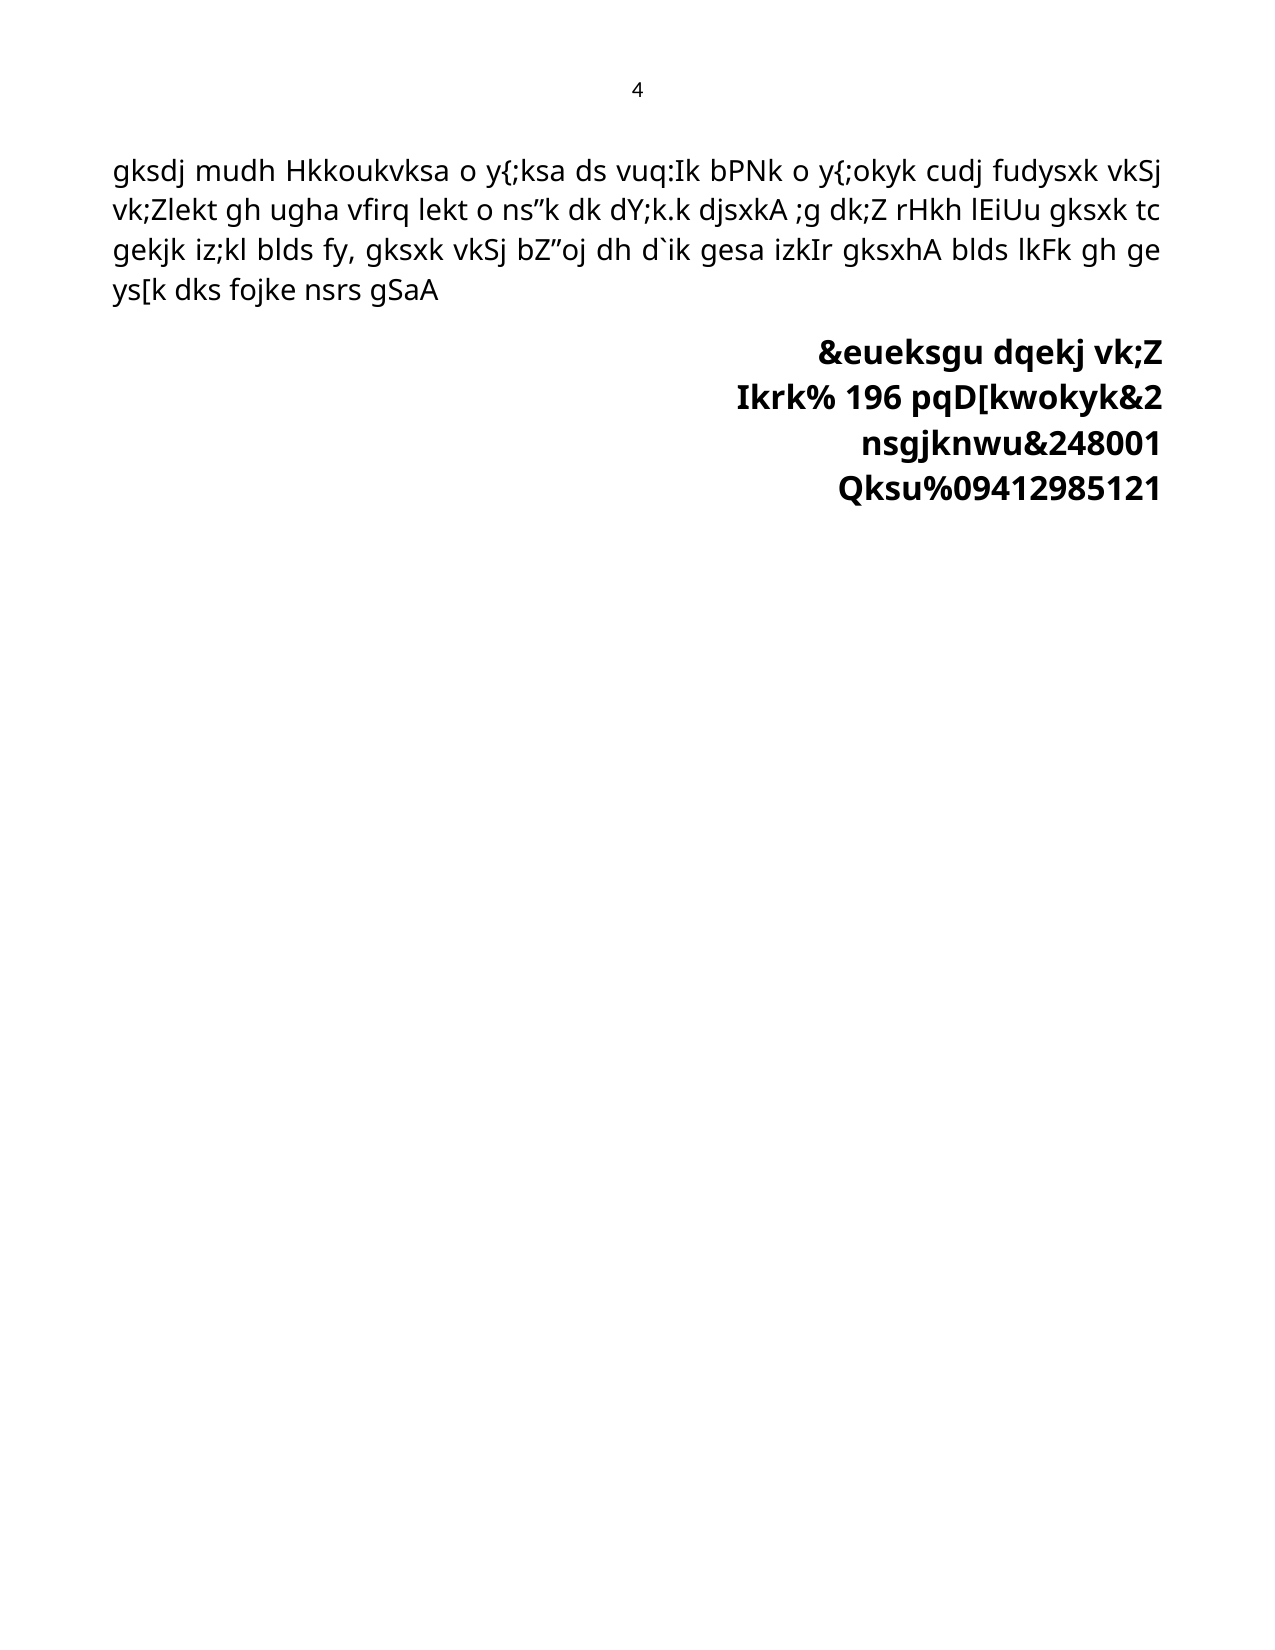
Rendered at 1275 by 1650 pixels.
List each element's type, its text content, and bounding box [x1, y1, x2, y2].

text nsgjknwu&248001 [112, 419, 1162, 465]
text &eueksgu dqekj vk;Z [112, 329, 1162, 374]
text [112, 150, 1162, 309]
text Ikrk% 196 pqD[kwokyk&2 [112, 374, 1162, 419]
text Qksu%09412985121 [112, 465, 1162, 510]
